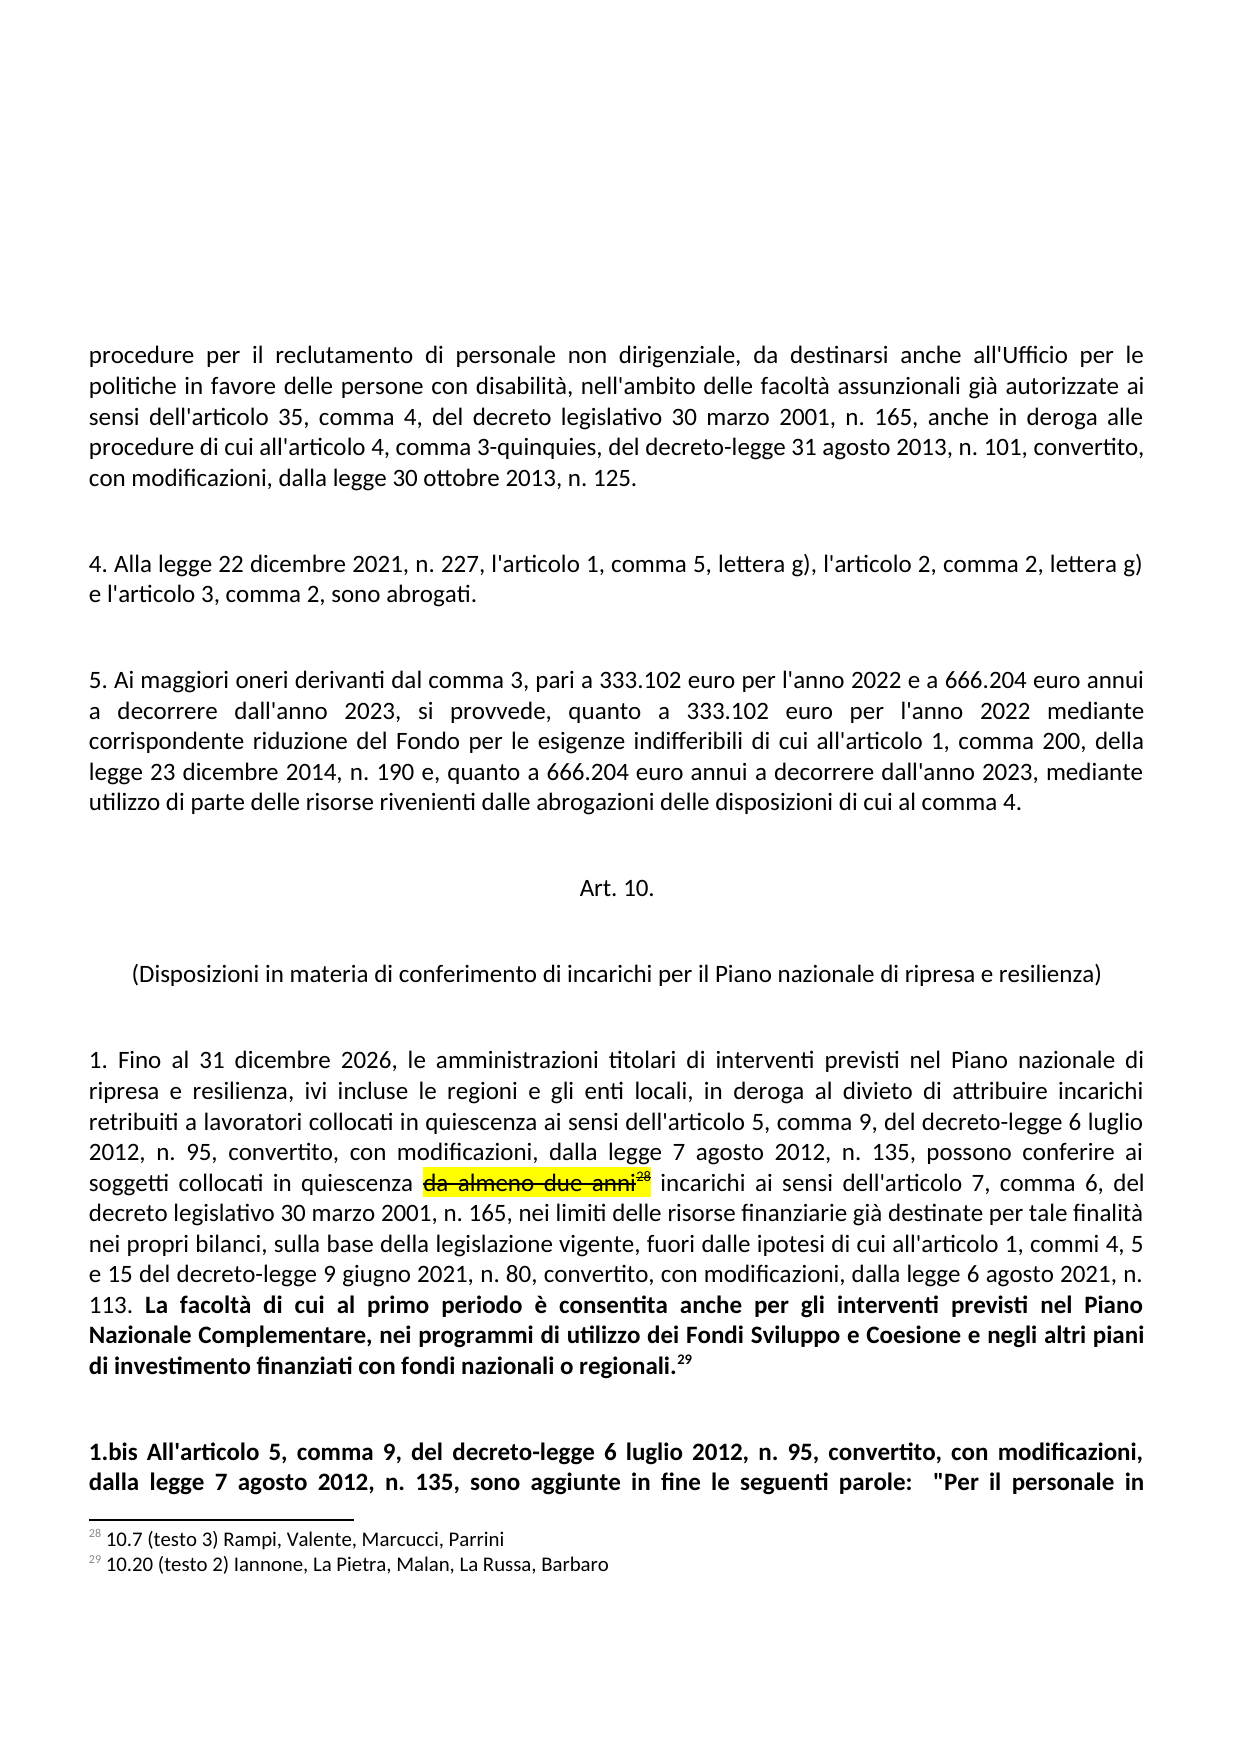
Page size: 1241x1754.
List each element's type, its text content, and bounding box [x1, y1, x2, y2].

text 5. Ai maggiori oneri derivanti dal comma 3, pari a 333.102 euro per l'anno 2022 e a 666.204 euro annui a decorrere dall'anno 2023, si provvede, quanto a 333.102 euro per l'anno 2022 mediante corrispondente riduzione del Fondo per le esigenze indifferibili di cui all'articolo 1, comma 200, della legge 23 dicembre 2014, n. 190 e, quanto a 666.204 euro annui a decorrere dall'anno 2023, mediante utilizzo di parte delle risorse rivenienti dalle abrogazioni delle disposizioni di cui al comma 4. [89, 664, 1146, 817]
text 4. Alla legge 22 dicembre 2021, n. 227, l'articolo 1, comma 5, lettera g), l'articolo 2, comma 2, lettera g) e l'articolo 3, comma 2, sono abrogati. [89, 548, 1146, 609]
text Art. 10. [89, 872, 1146, 903]
text 1. Fino al 31 dicembre 2026, le amministrazioni titolari di interventi previsti nel Piano nazionale di ripresa e resilienza, ivi incluse le regioni e gli enti locali, in deroga al divieto di attribuire incarichi retribuiti a lavoratori collocati in quiescenza ai sensi dell'articolo 5, comma 9, del decreto-legge 6 luglio 2012, n. 95, convertito, con modificazioni, dalla legge 7 agosto 2012, n. 135, possono conferire ai soggetti collocati in quiescenza da almeno due anni incarichi ai sensi dell'articolo 7, comma 6, del decreto legislativo 30 marzo 2001, n. 165, nei limiti delle risorse finanziarie già destinate per tale finalità nei propri bilanci, sulla base della legislazione vigente, fuori dalle ipotesi di cui all'articolo 1, commi 4, 5 e 15 del decreto-legge 9 giugno 2021, n. 80, convertito, con modificazioni, dalla legge 6 agosto 2021, n. 113. La facoltà di cui al primo periodo è consentita anche per gli interventi previsti nel Piano Nazionale Complementare, nei programmi di utilizzo dei Fondi Sviluppo e Coesione e negli altri piani di investimento finanziati con fondi nazionali o regionali. [89, 1044, 1146, 1380]
text (Disposizioni in materia di conferimento di incarichi per il Piano nazionale di ripresa e resilienza) [89, 958, 1146, 989]
